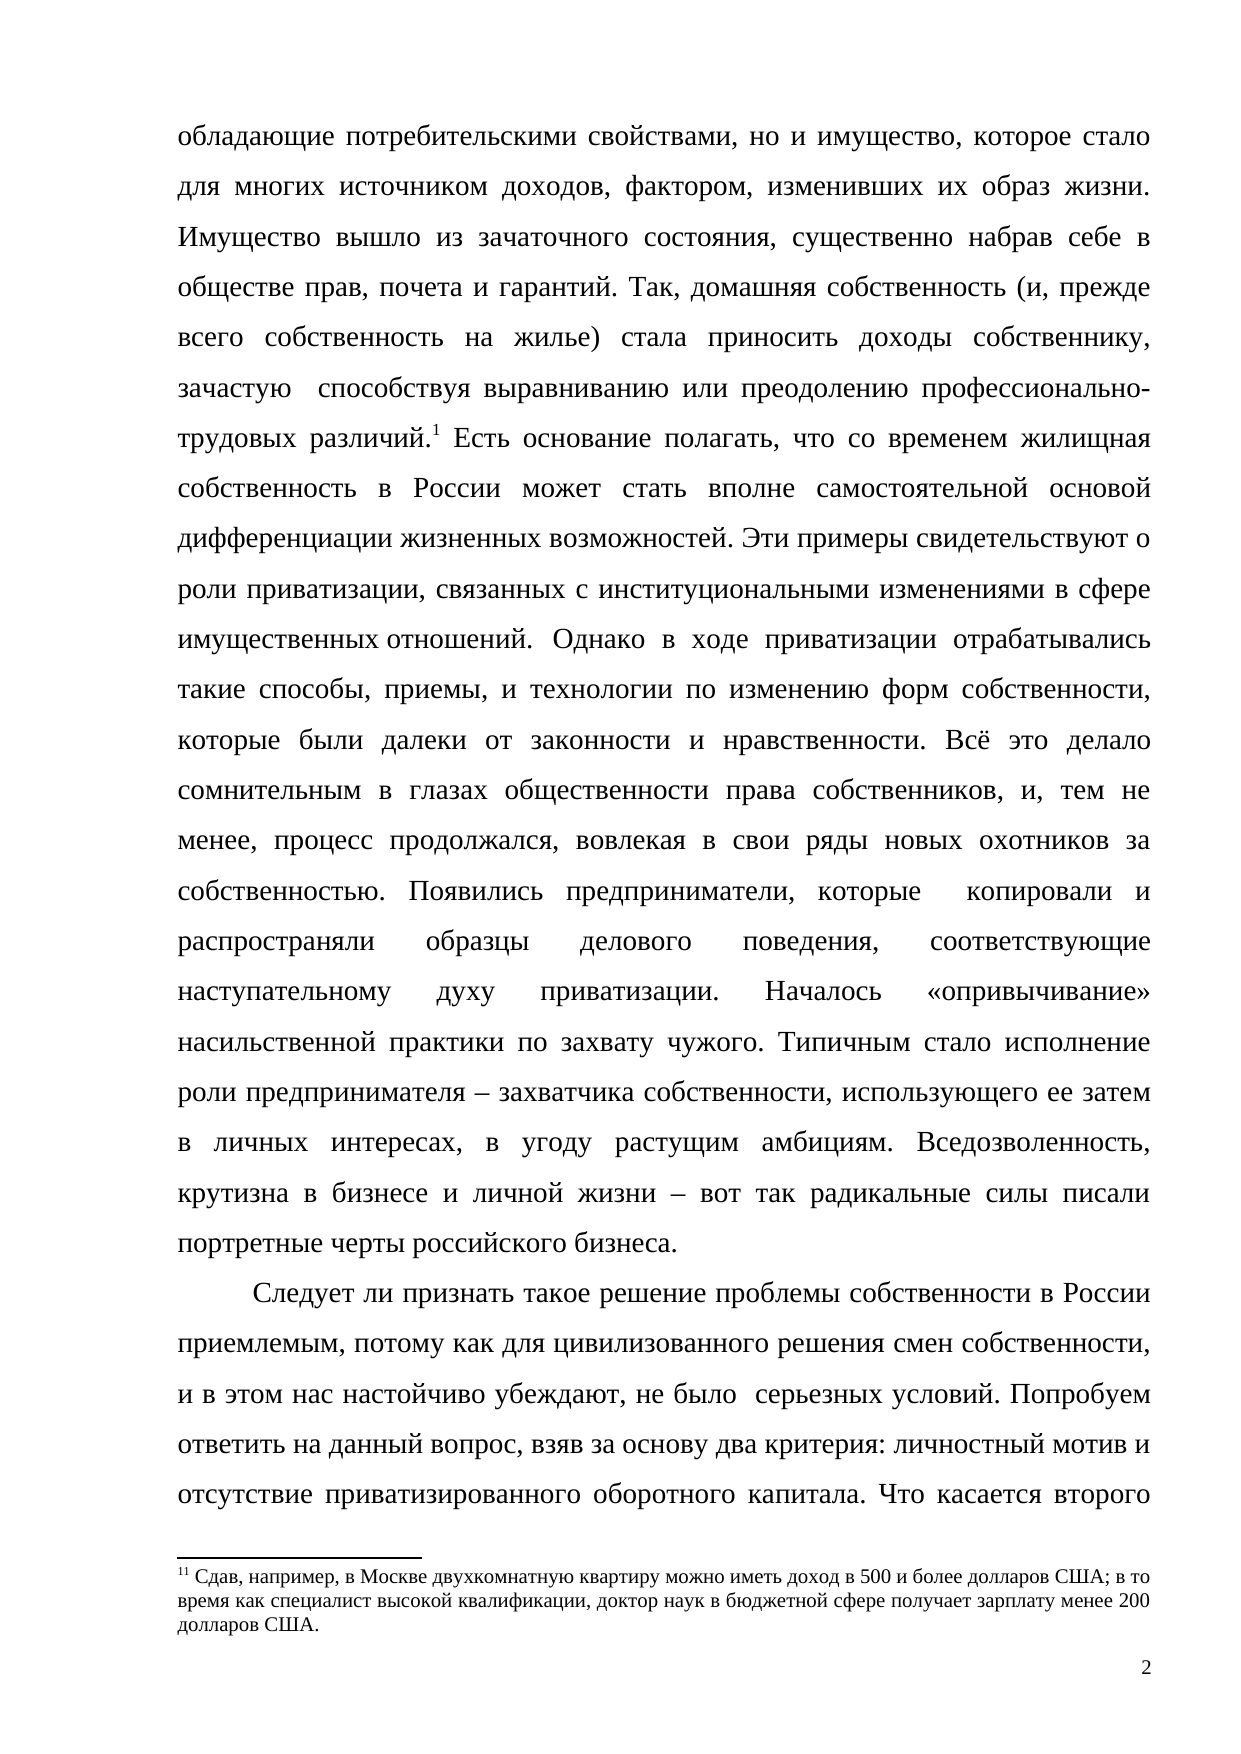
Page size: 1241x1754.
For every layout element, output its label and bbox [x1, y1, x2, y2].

text [177, 118, 1152, 1258]
text [177, 1275, 1152, 1510]
